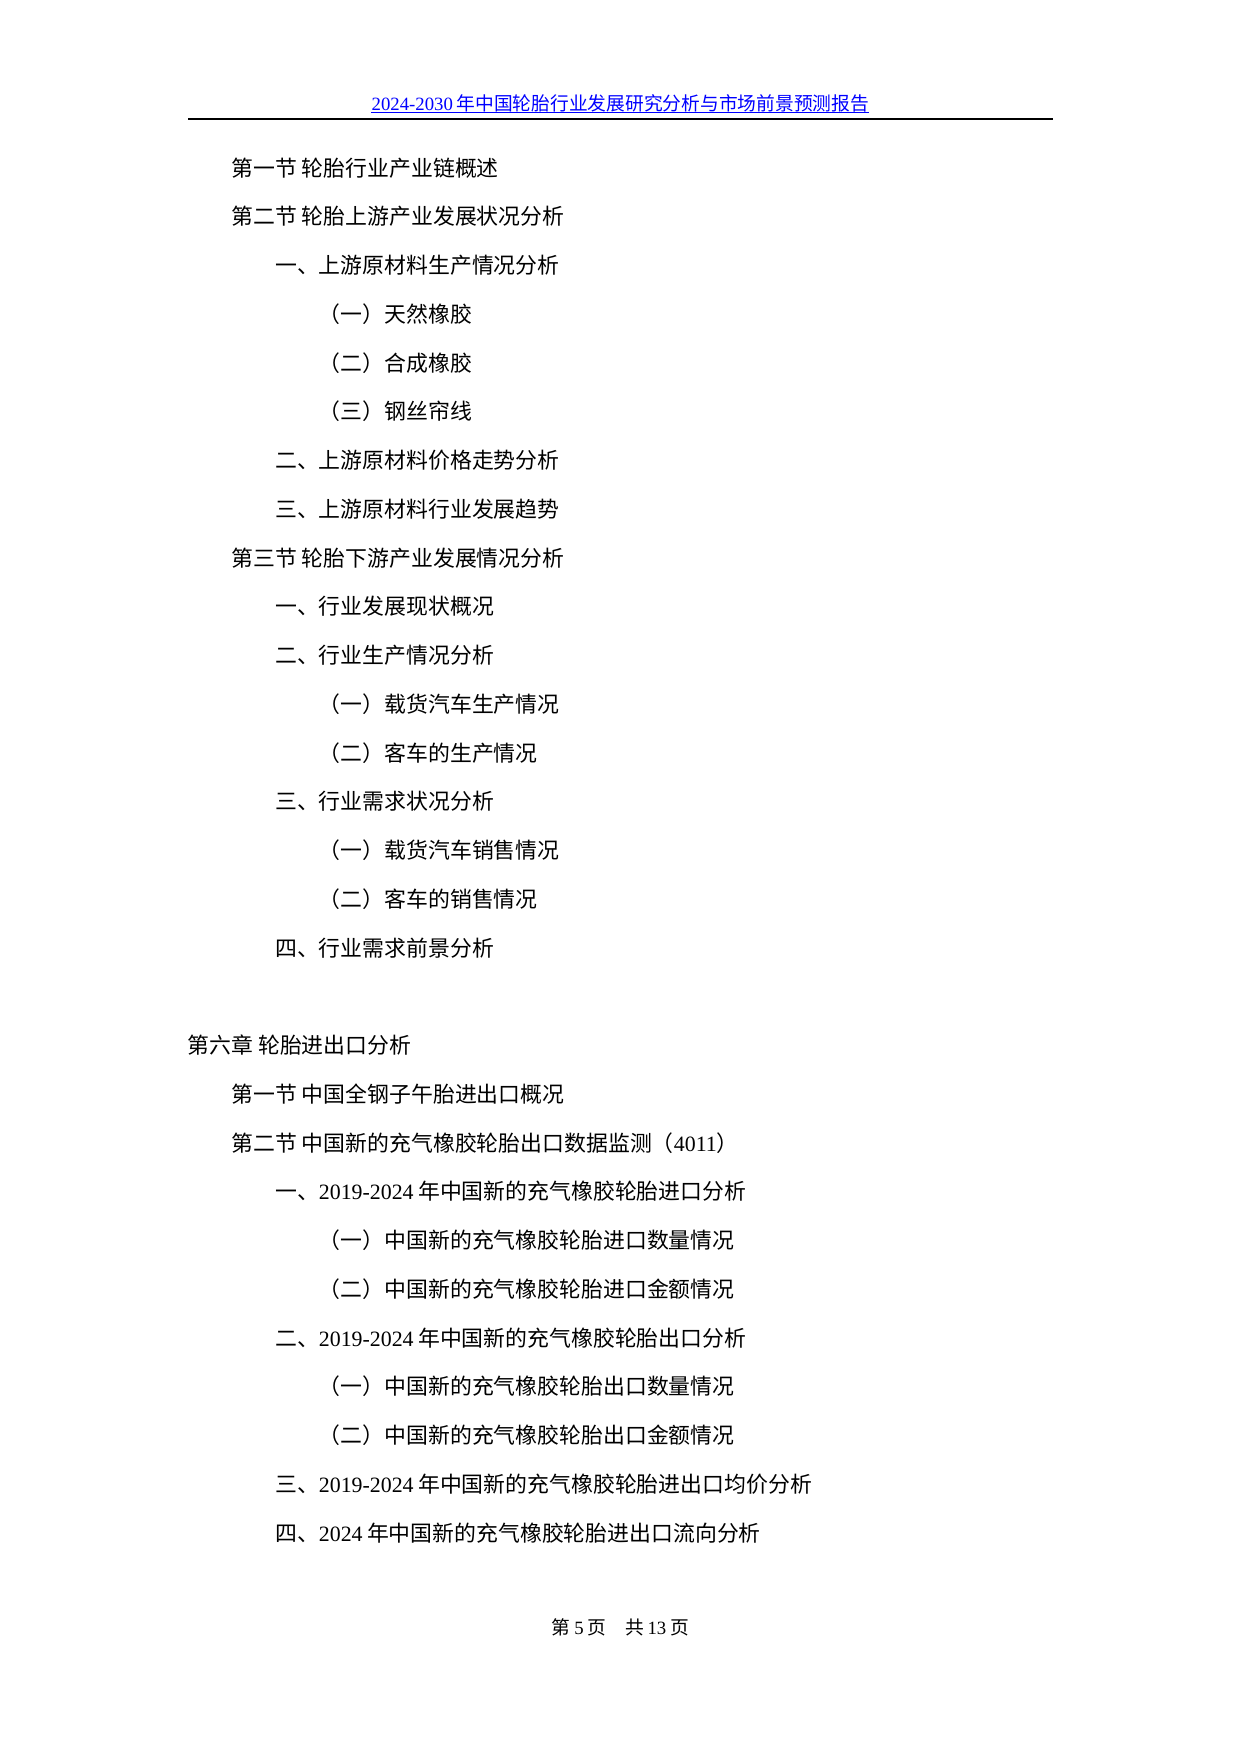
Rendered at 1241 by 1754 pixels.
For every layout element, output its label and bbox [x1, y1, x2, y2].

text [187, 150, 1053, 1548]
